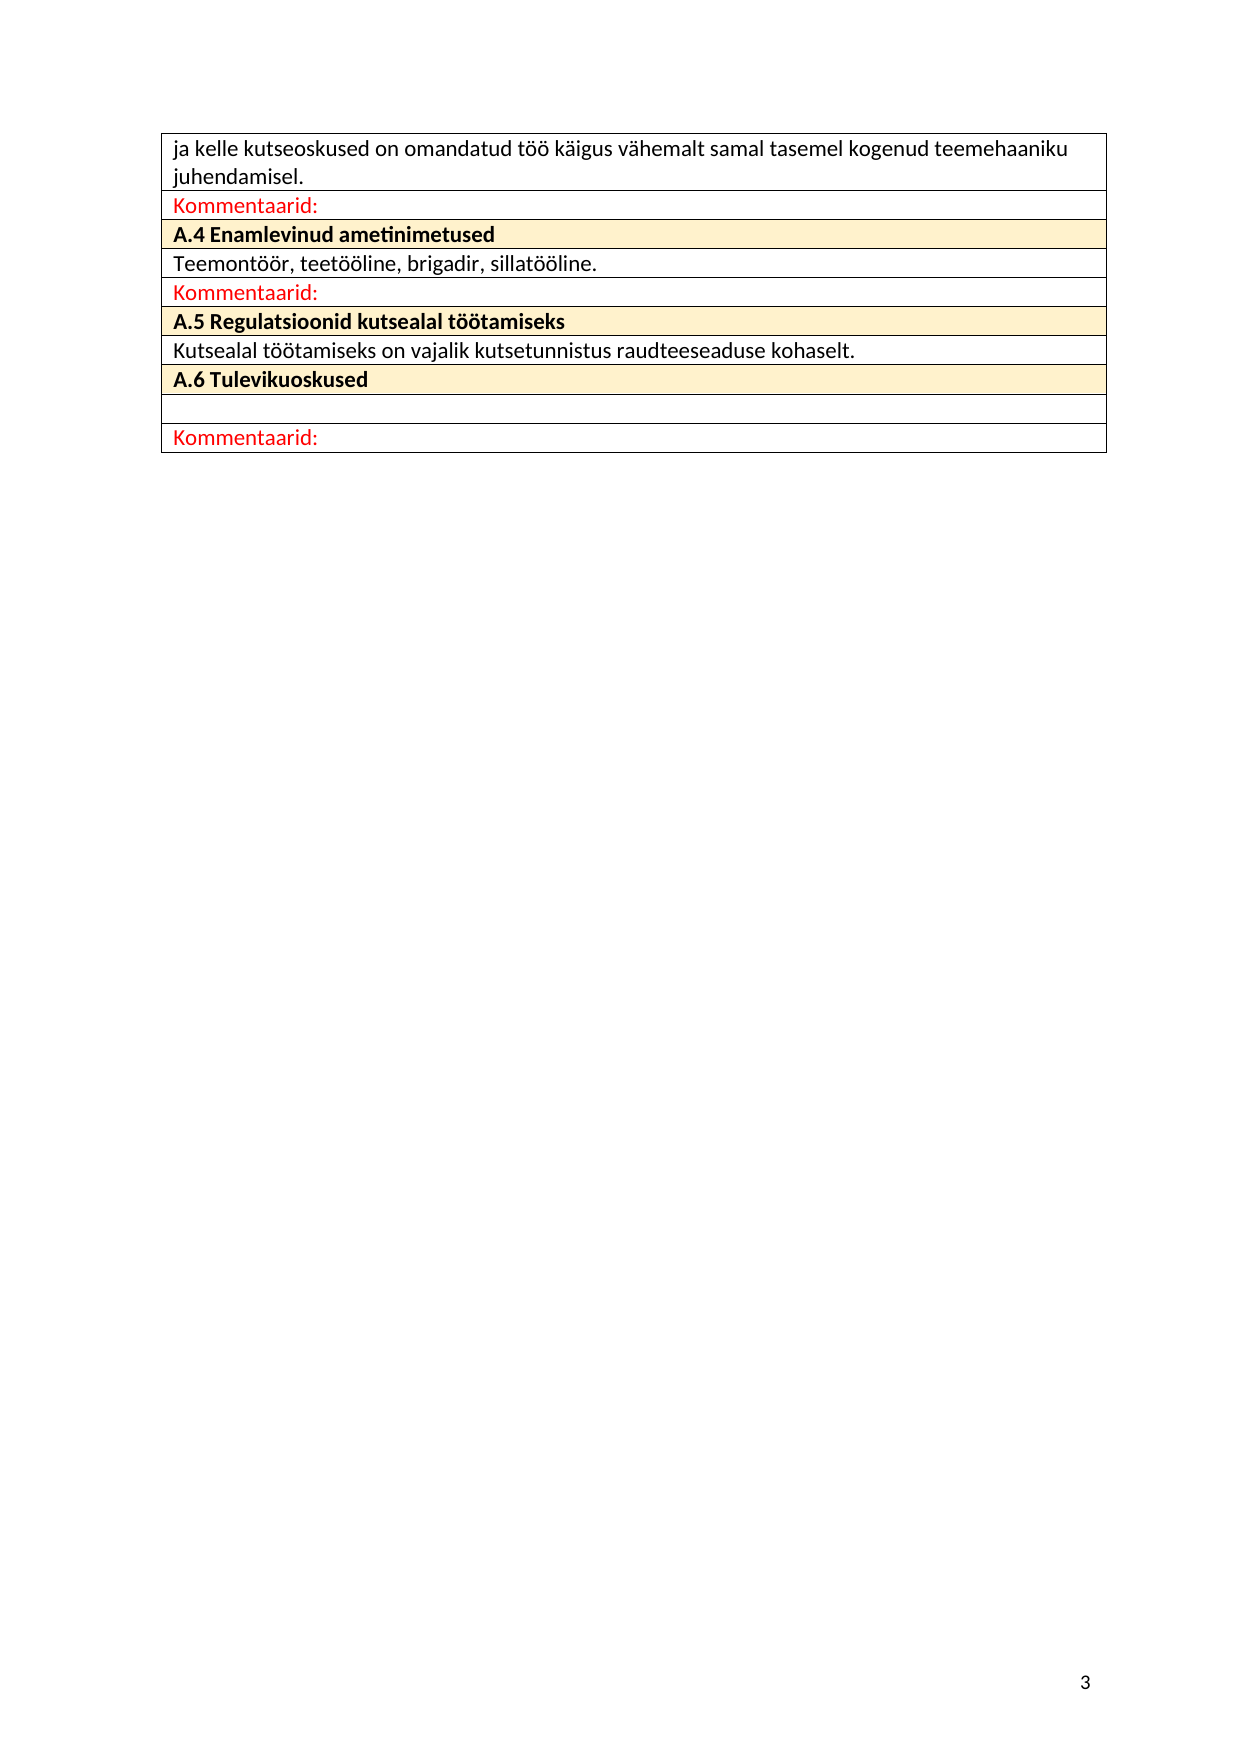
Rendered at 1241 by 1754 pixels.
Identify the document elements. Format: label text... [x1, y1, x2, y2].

table_cell Kutsealal töötamiseks on vajalik kutsetunnistus raudteeseaduse kohaselt. [162, 336, 1106, 364]
table_cell Kommentaarid: [162, 278, 1106, 306]
table_cell Kommentaarid: [162, 191, 1106, 219]
table_cell Teemontöör, teetööline, brigadir, sillatööline. [162, 249, 1106, 277]
table_cell A.4 Enamlevinud ametinimetused [162, 220, 1106, 248]
table_cell A.6 Tulevikuoskused [162, 365, 1106, 393]
table_cell [162, 395, 1106, 422]
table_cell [162, 134, 1106, 190]
table_cell Kommentaarid: [162, 424, 1106, 452]
table_cell A.5 Regulatsioonid kutsealal töötamiseks [162, 307, 1106, 335]
